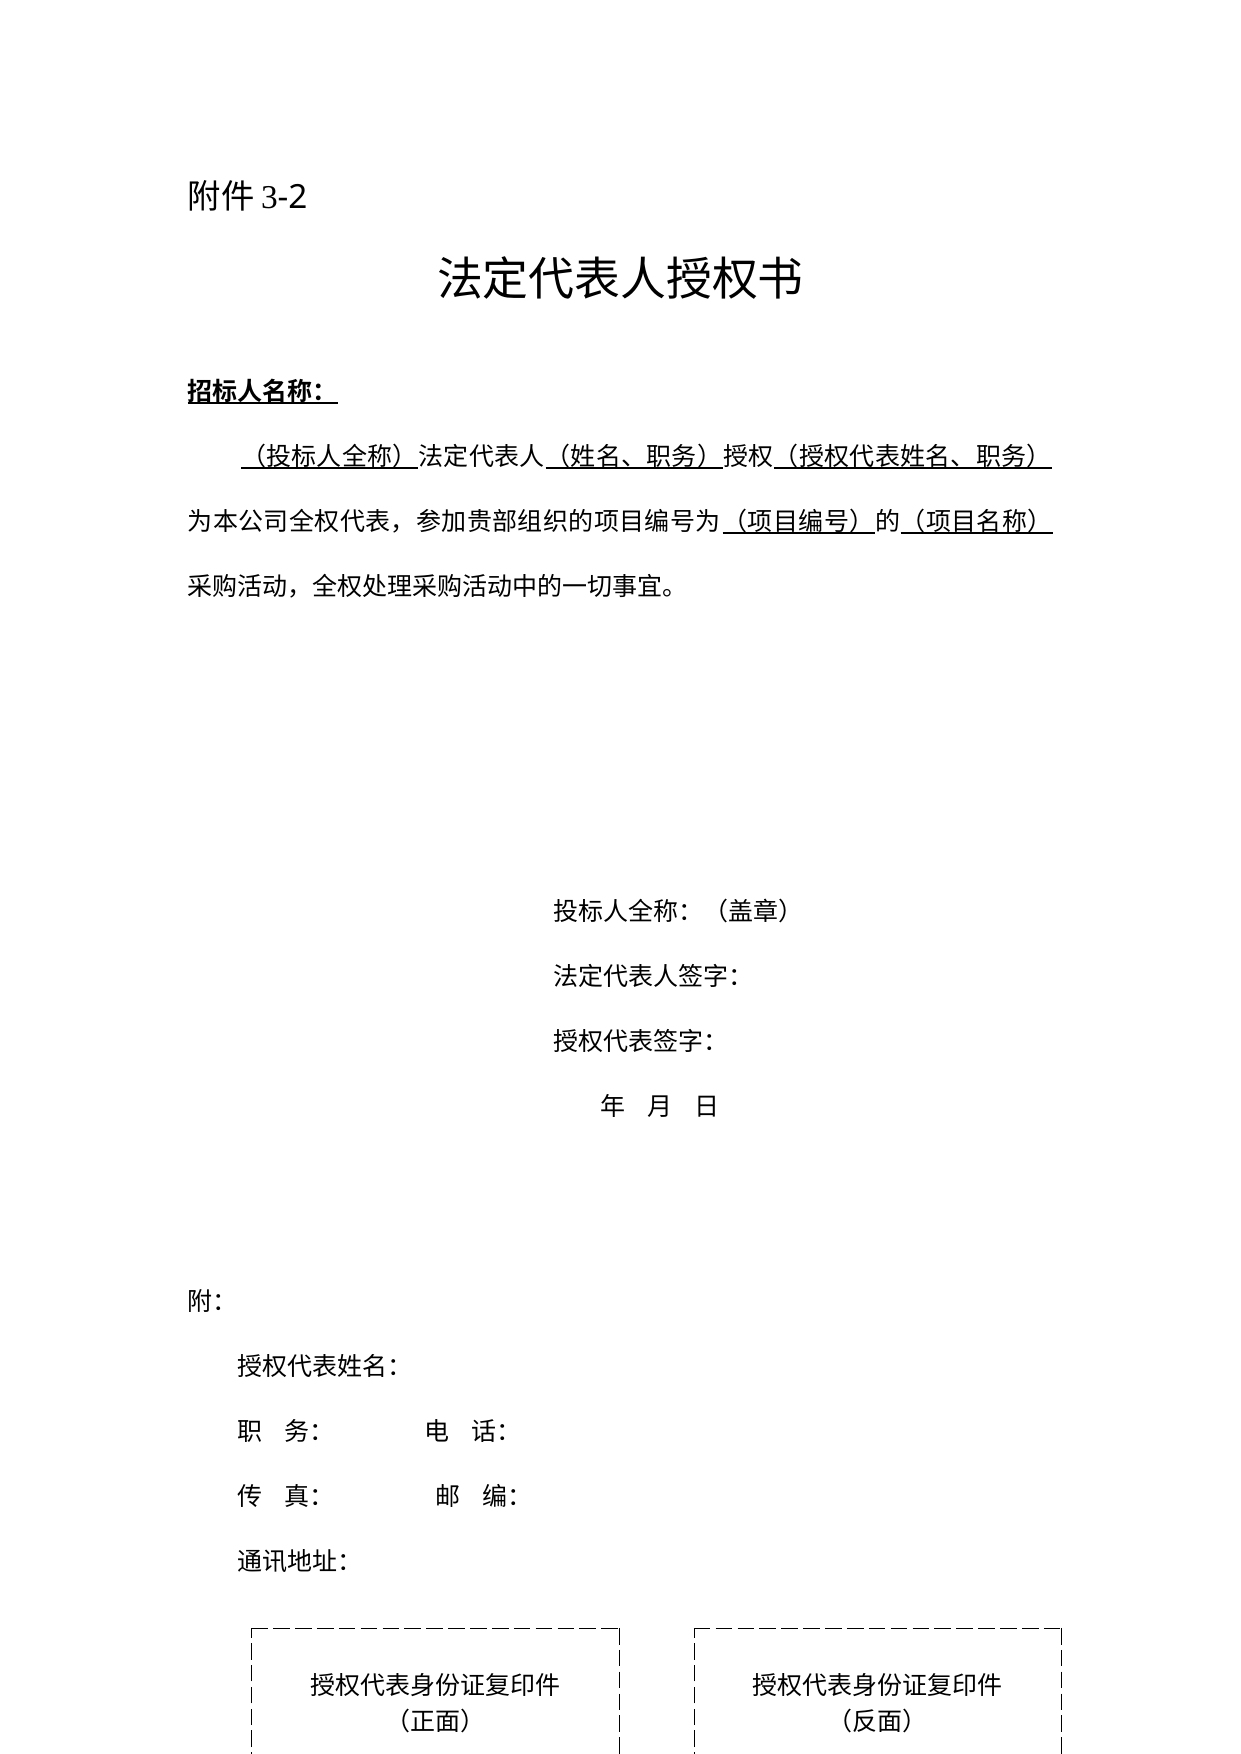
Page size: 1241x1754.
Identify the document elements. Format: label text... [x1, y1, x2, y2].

text 投标人全称：（盖章） [187, 877, 1053, 942]
text 附： [187, 1267, 1053, 1332]
text 法定代表人签字： [187, 942, 1053, 1007]
text 年 月 日 [187, 1072, 1053, 1137]
text 通讯地址： [187, 1527, 1053, 1592]
text 法定代表人授权书 [187, 227, 1053, 324]
text 招标人名称： [187, 357, 1053, 422]
text 职 务： 电 话： [187, 1397, 1053, 1462]
text （投标人全称）法定代表人（姓名、职务）授权（授权代表姓名、职务）为本公司全权代表，参加贵部组织的项目编号为（项目编号）的（项目名称）采购活动，全权处理采购活动中的一切事宜。 [187, 422, 1053, 617]
text 授权代表姓名： [187, 1332, 1053, 1397]
text 传 真： 邮 编： [187, 1462, 1053, 1527]
text 附件3-2 [187, 162, 1053, 227]
text 授权代表签字： [187, 1007, 1053, 1072]
